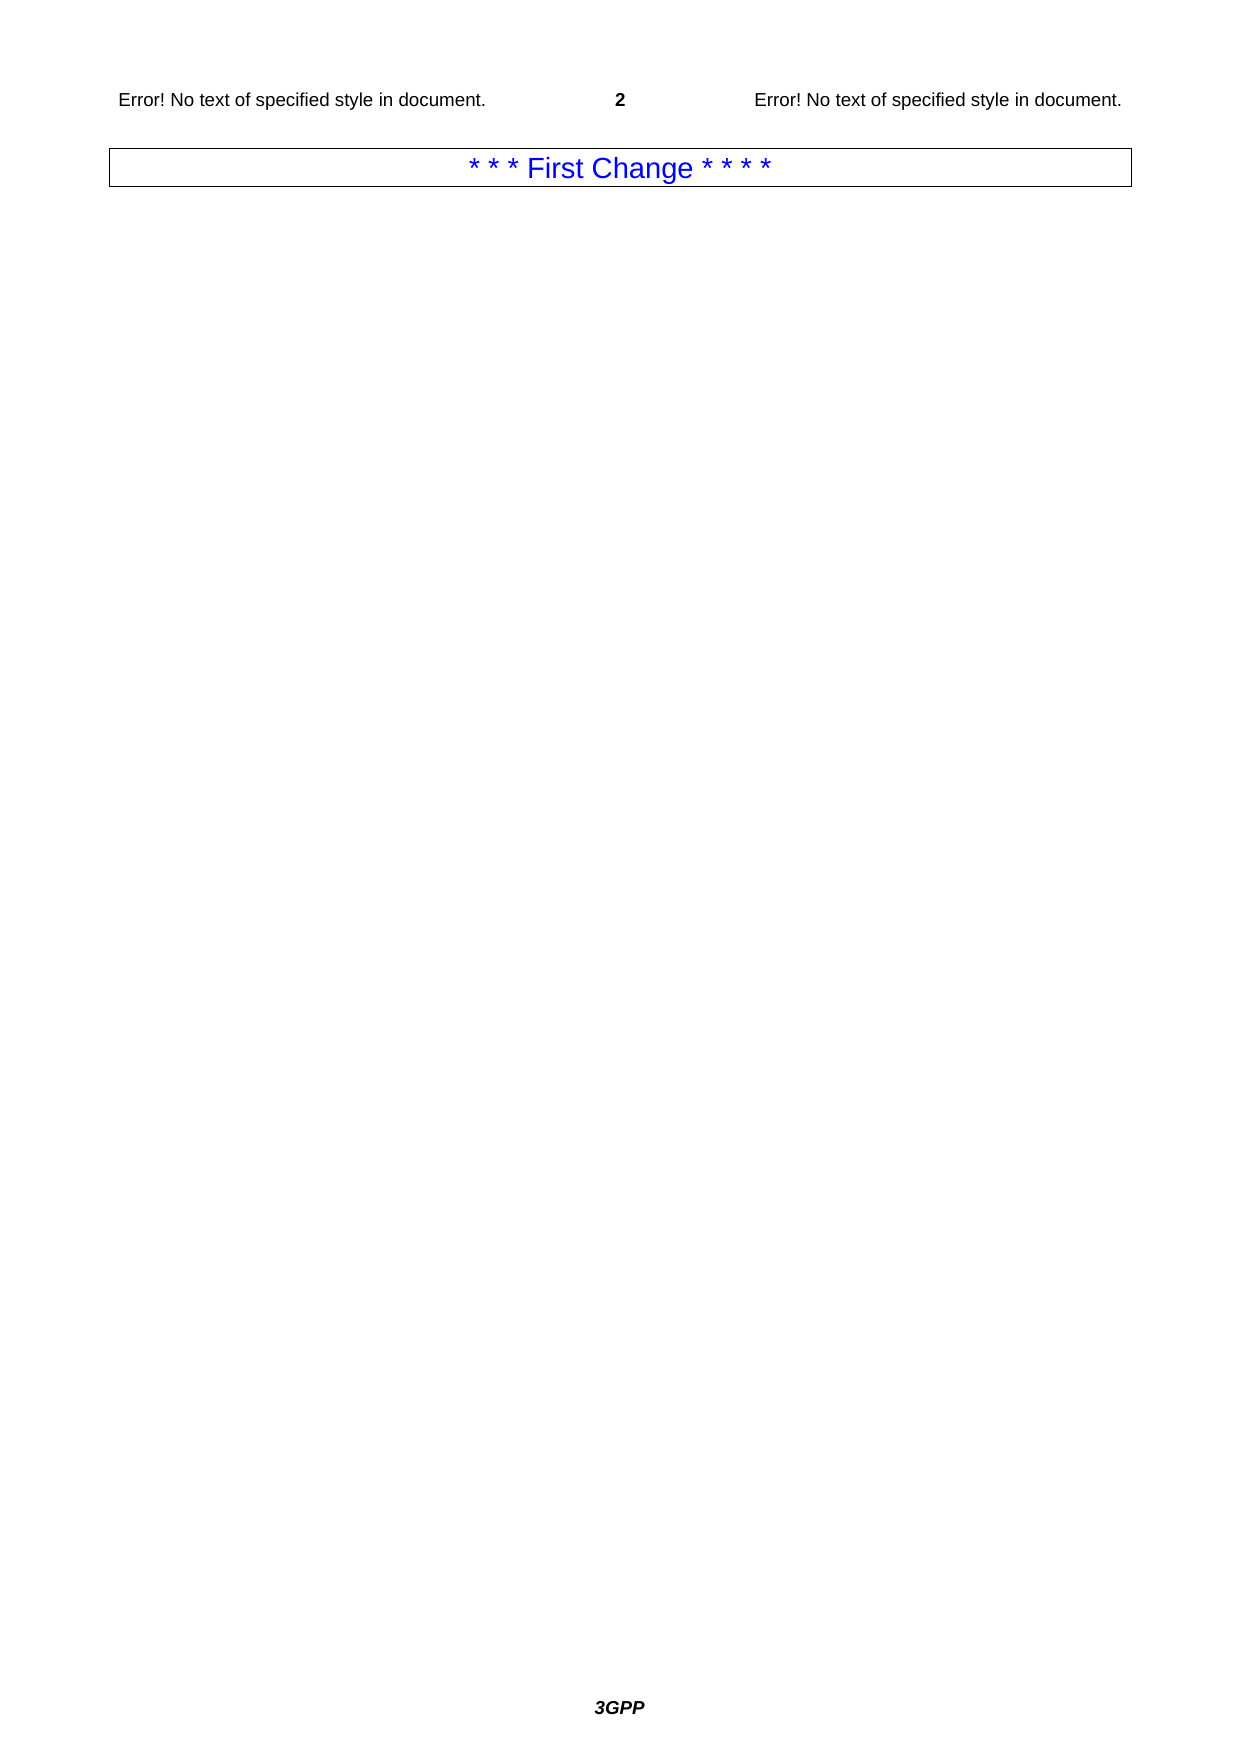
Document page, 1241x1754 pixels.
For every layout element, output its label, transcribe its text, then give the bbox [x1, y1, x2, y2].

text * * * First Change * * * * [110, 149, 1131, 186]
